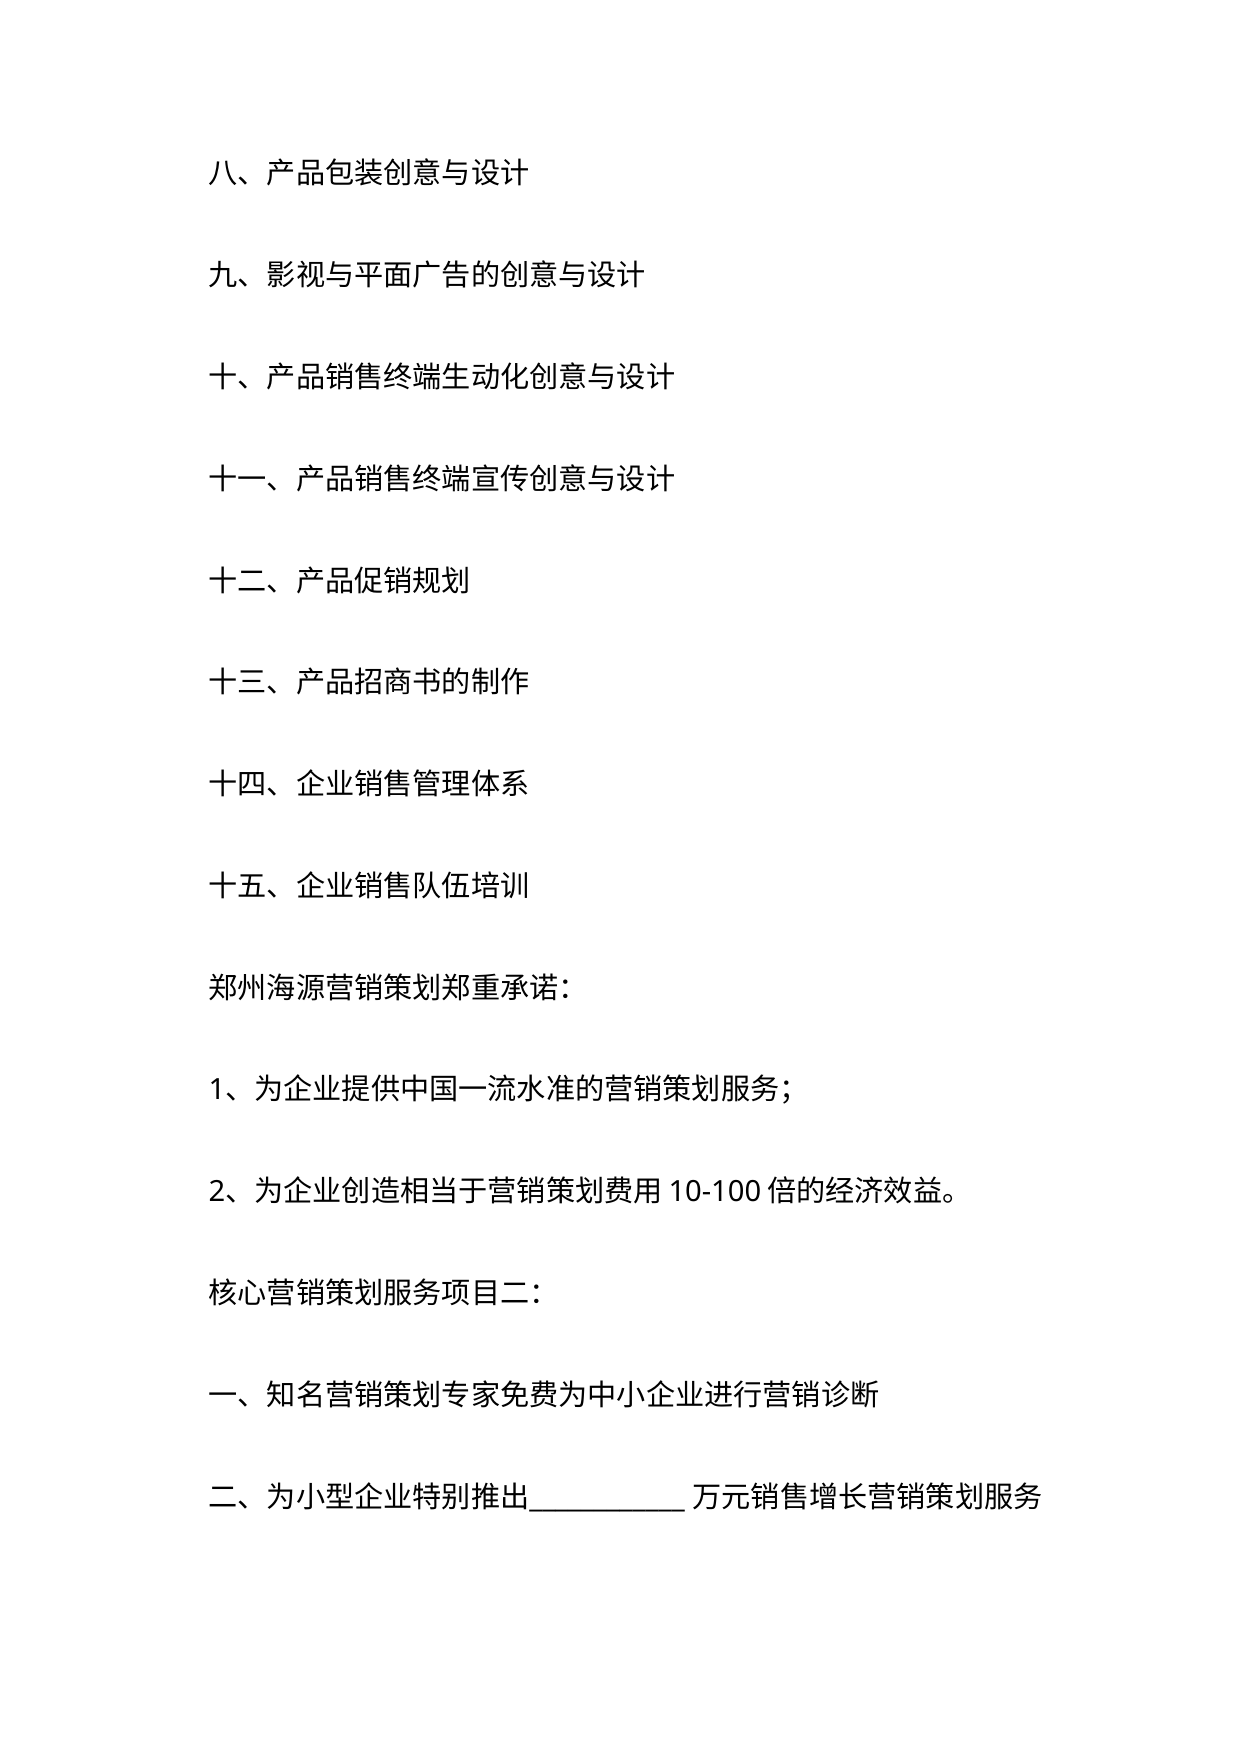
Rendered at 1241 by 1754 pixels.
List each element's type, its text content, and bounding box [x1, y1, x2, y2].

text 十、产品销售终端生动化创意与设计 [150, 353, 1090, 396]
text 一、知名营销策划专家免费为中小企业进行营销诊断 [150, 1372, 1090, 1414]
text 八、产品包装创意与设计 [150, 150, 1090, 192]
text 二、为小型企业特别推出____________ 万元销售增长营销策划服务 [150, 1473, 1090, 1516]
text 十四、企业销售管理体系 [150, 761, 1090, 803]
text 十五、企业销售队伍培训 [150, 862, 1090, 905]
text 十一、产品销售终端宣传创意与设计 [150, 455, 1090, 498]
text 十二、产品促销规划 [150, 557, 1090, 599]
text 郑州海源营销策划郑重承诺： [150, 964, 1090, 1006]
text 1、为企业提供中国一流水准的营销策划服务； [150, 1066, 1090, 1108]
text 九、影视与平面广告的创意与设计 [150, 252, 1090, 294]
text 核心营销策划服务项目二： [150, 1270, 1090, 1312]
text 十三、产品招商书的制作 [150, 659, 1090, 701]
text 2、为企业创造相当于营销策划费用10-100倍的经济效益。 [150, 1168, 1090, 1210]
